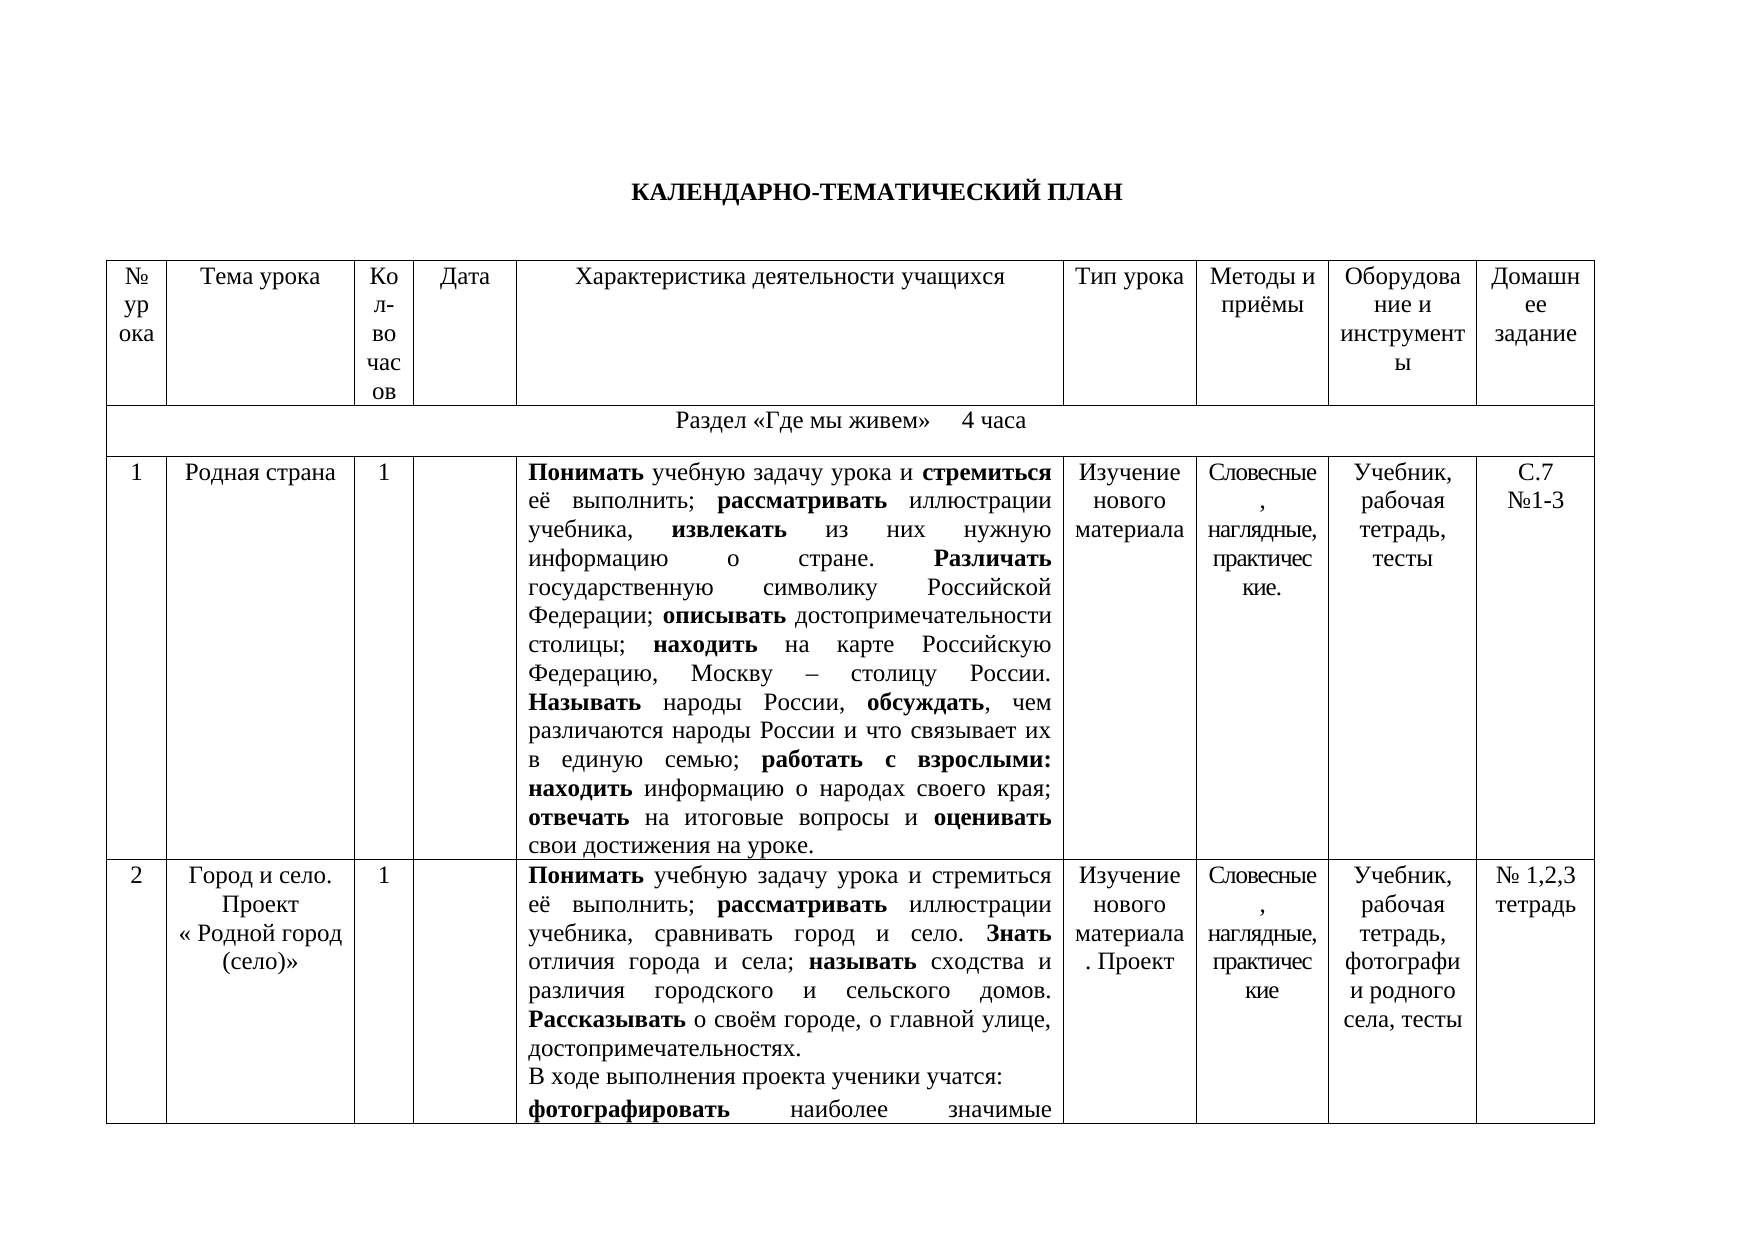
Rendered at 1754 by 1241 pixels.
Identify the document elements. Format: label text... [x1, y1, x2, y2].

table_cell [517, 860, 1063, 1123]
table_cell [414, 860, 516, 1123]
table_cell 2 [107, 860, 166, 1123]
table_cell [1329, 860, 1476, 1123]
table_cell № 1,2,3 тетрадь [1477, 860, 1594, 1123]
table_header Дата [414, 261, 516, 404]
table_header Методы и приёмы [1197, 261, 1328, 404]
table_cell Раздел «Где мы живем» 4 часа [107, 406, 1594, 456]
table_cell 1 [355, 457, 413, 859]
table_header № урока [107, 261, 166, 404]
table_cell 1 [355, 860, 413, 1123]
table_cell С.7 №1-3 [1477, 457, 1594, 859]
table_header Тип урока [1064, 261, 1196, 404]
table_header Тема урока [167, 261, 354, 404]
table_cell Словесные, наглядные, практические. [1197, 457, 1328, 859]
table_cell 1 [107, 457, 166, 859]
table_cell Учебник, рабочая тетрадь, тесты [1329, 457, 1476, 859]
table_header Характеристика деятельности учащихся [517, 261, 1063, 404]
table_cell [1064, 860, 1196, 1123]
table_cell Родная страна [167, 457, 354, 859]
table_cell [1197, 860, 1328, 1123]
table_header Домашнее задание [1477, 261, 1594, 404]
table_header Оборудование и инструменты [1329, 261, 1476, 404]
table_cell Понимать учебную задачу урока и стремиться её выполнить; рассматривать иллюстрации учебника, извлекать из них нужную информацию о стране. Различать государственную символику Российской Федерации; описывать достопримечательности столицы; находить на карте Российскую Федерацию, Москву – столицу России. Называть народы России, обсуждать, чем различаются народы России и что связывает их в единую семью; работать с взрослыми: находить информацию о народах своего края; отвечать на итоговые вопросы и оценивать свои достижения на уроке. [517, 457, 1063, 859]
table_header Кол-во часов [355, 261, 413, 404]
text КАЛЕНДАРНО-ТЕМАТИЧЕСКИЙ ПЛАН [118, 177, 1636, 206]
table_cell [167, 860, 354, 1123]
table_cell [414, 457, 516, 859]
table_cell Изучение нового материала [1064, 457, 1196, 859]
